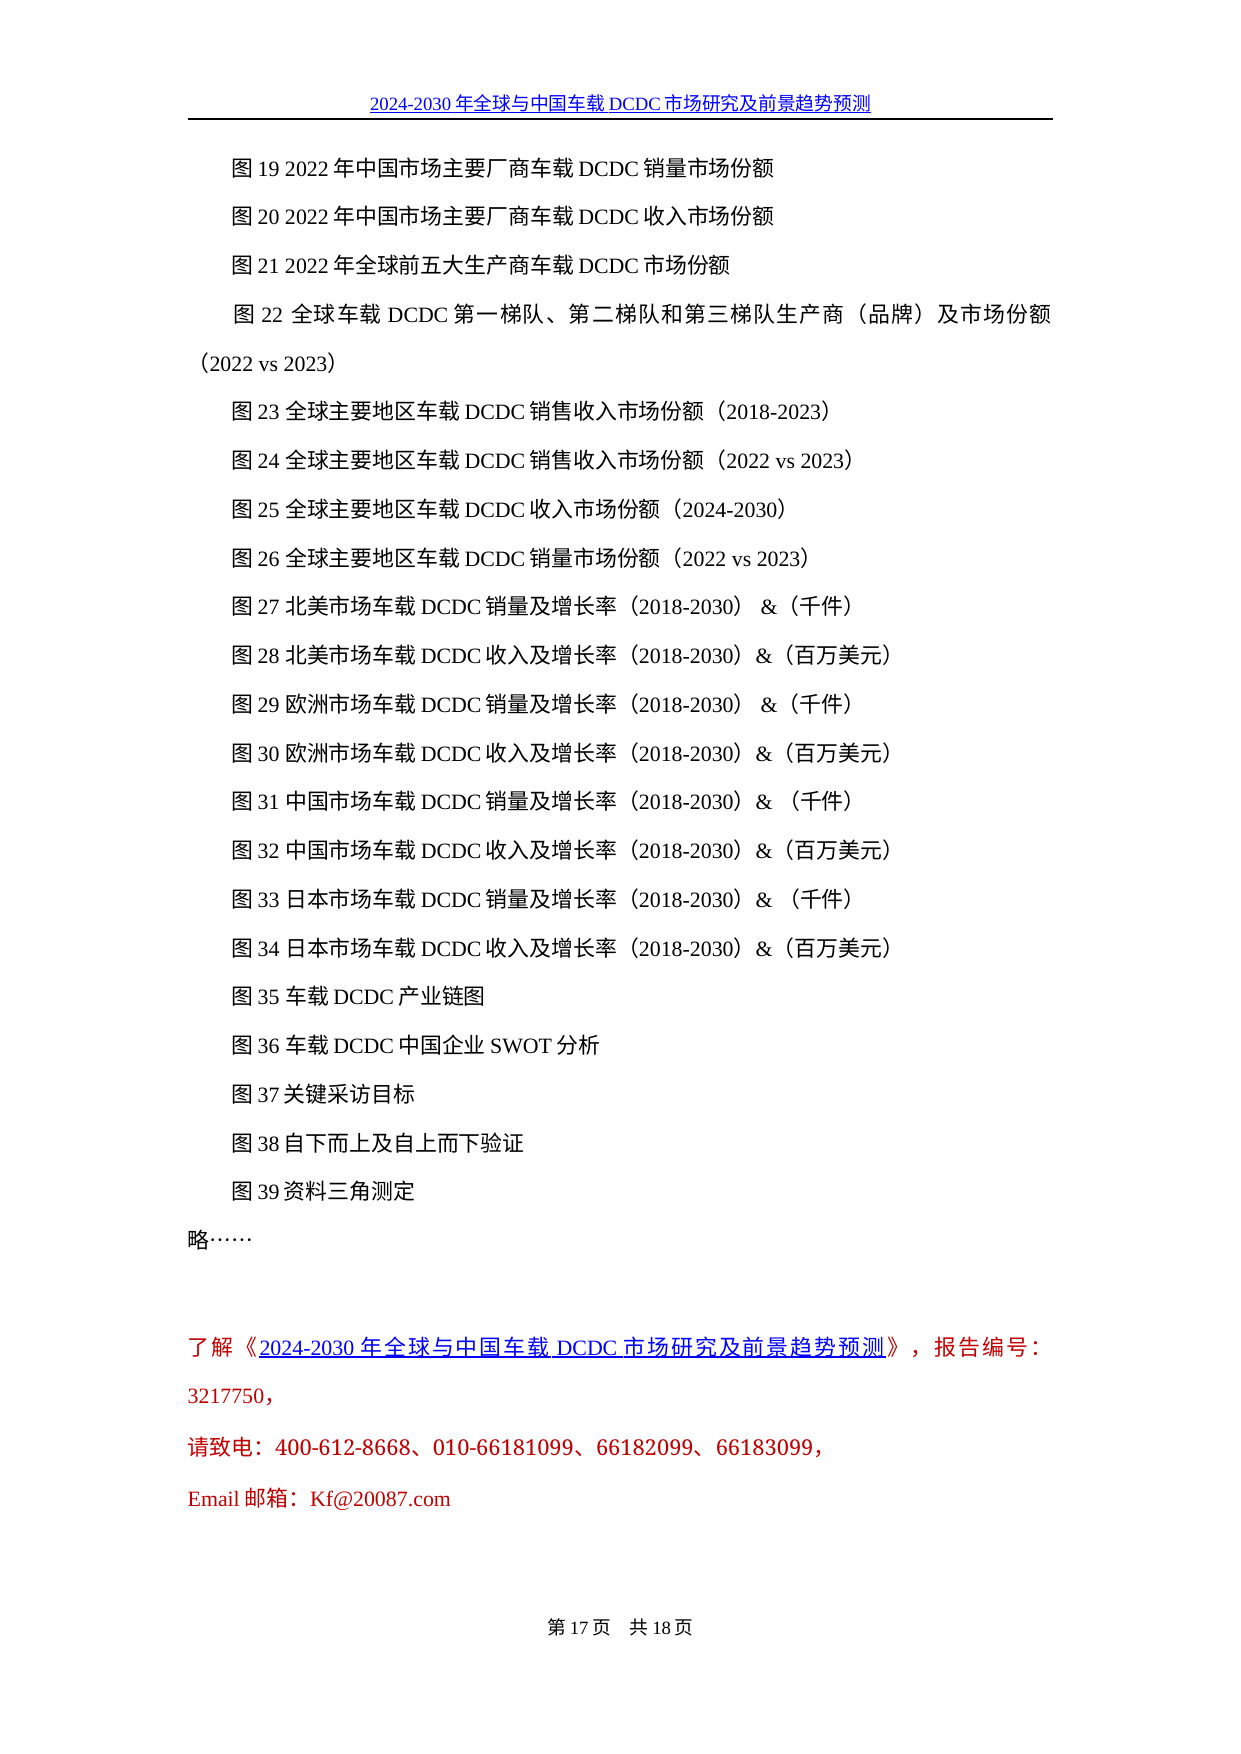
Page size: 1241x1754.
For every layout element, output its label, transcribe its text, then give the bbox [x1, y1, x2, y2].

text 了解《2024-2030年全球与中国车载DCDC市场研究及前景趋势预测》，报告编号：3217750， [187, 1329, 1053, 1410]
text Email邮箱：Kf@20087.com [187, 1481, 1053, 1513]
text 请致电：400-612-8668、010-66181099、66182099、66183099， [187, 1429, 1053, 1462]
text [187, 150, 1053, 1255]
